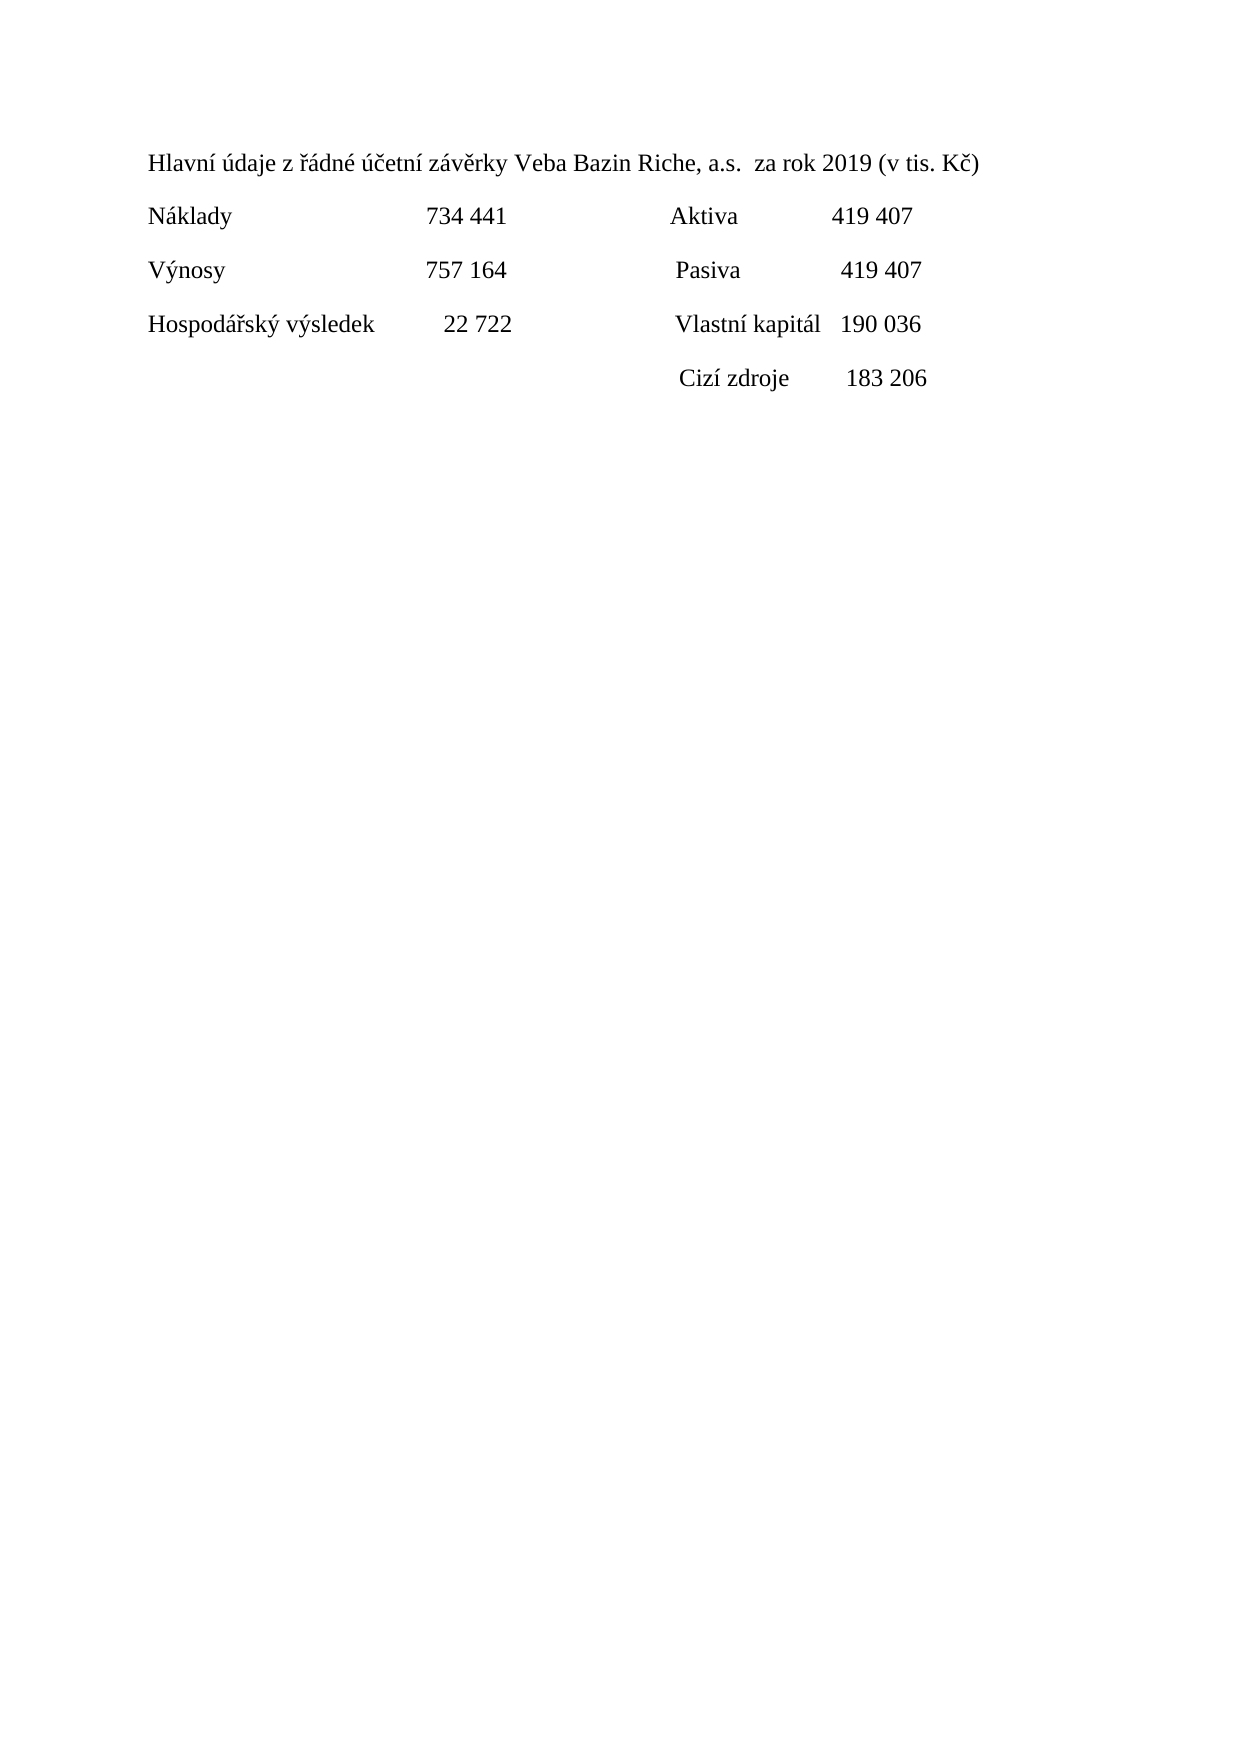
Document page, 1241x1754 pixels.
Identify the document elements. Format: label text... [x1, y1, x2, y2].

text Výnosy 757 164 Pasiva 419 407 [148, 255, 1093, 284]
text Náklady 734 441 Aktiva 419 407 [148, 201, 1093, 230]
text Hlavní údaje z řádné účetní závěrky Veba Bazin Riche, a.s. za rok 2019 (v tis. Kč) [148, 148, 1093, 176]
text Cizí zdroje 183 206 [148, 363, 1093, 392]
text Hospodářský výsledek 22 722 Vlastní kapitál 190 036 [148, 309, 1093, 338]
